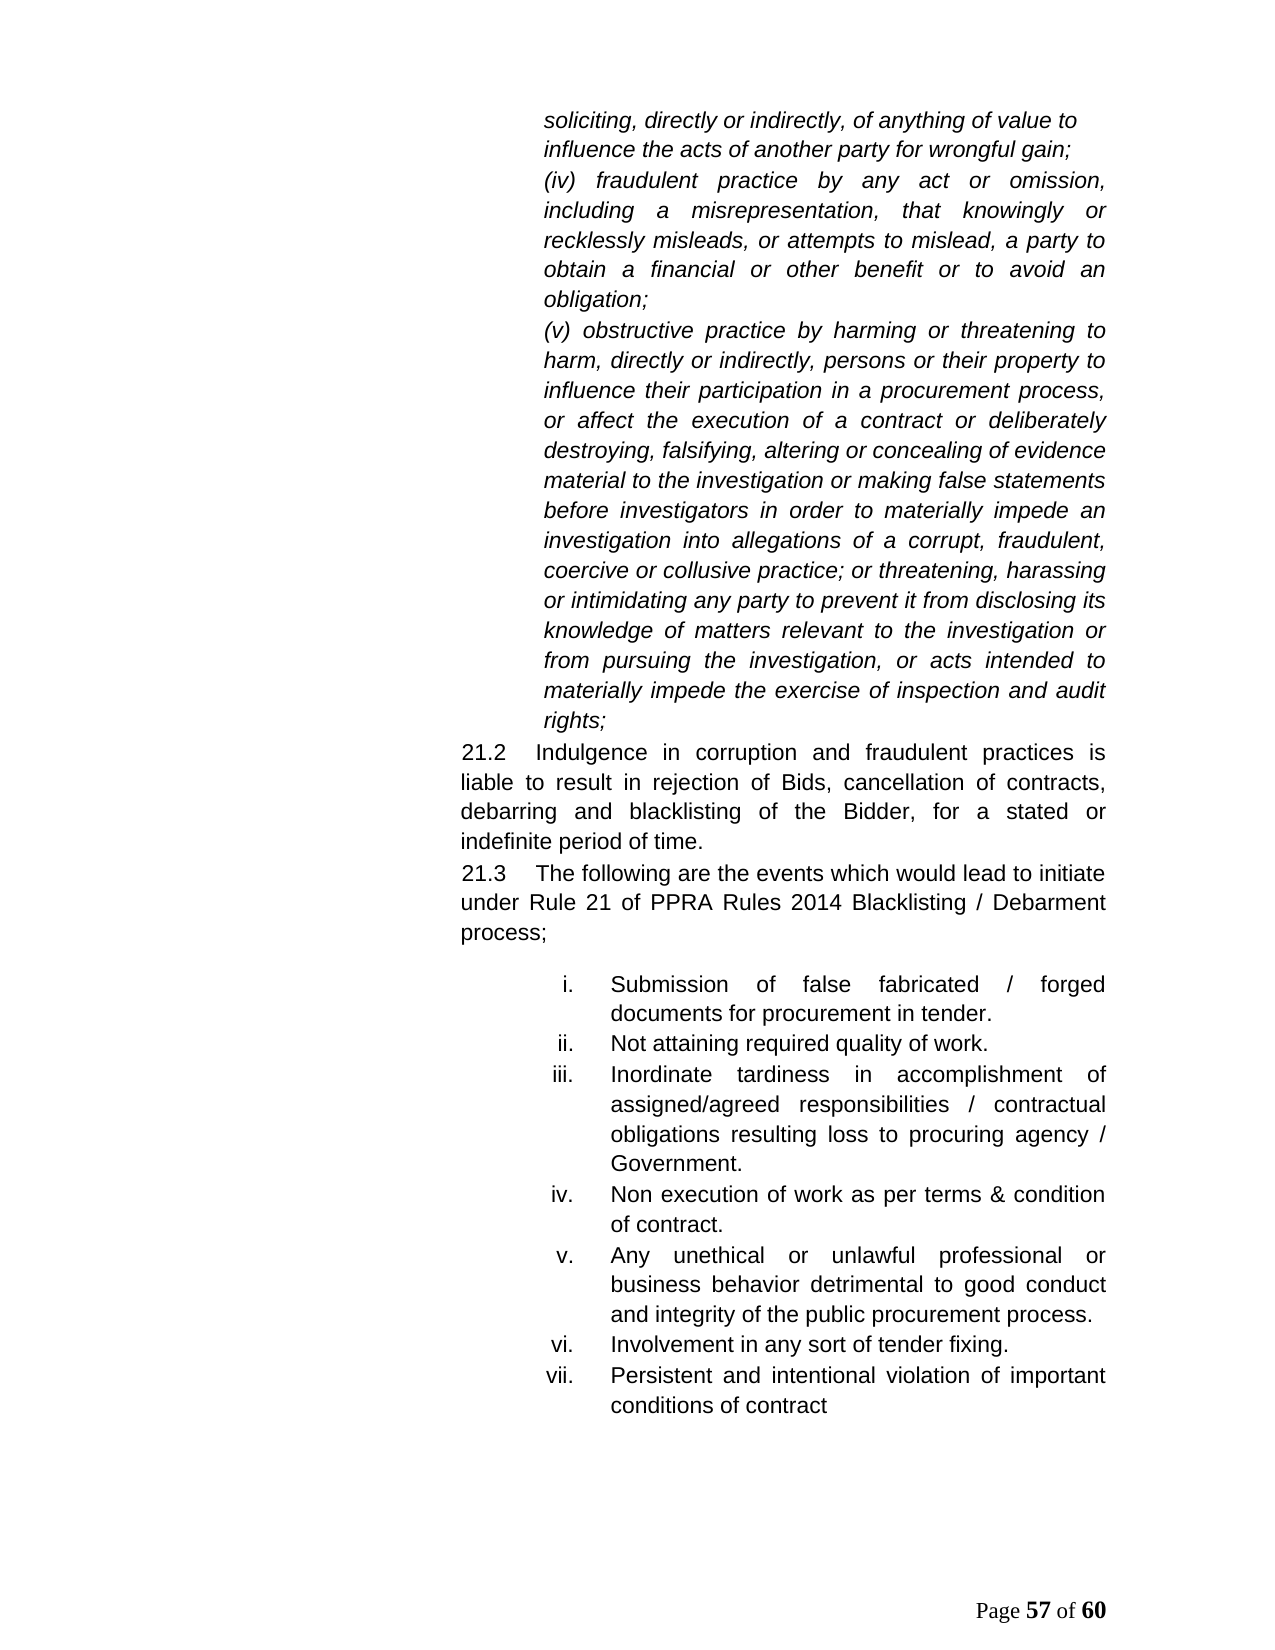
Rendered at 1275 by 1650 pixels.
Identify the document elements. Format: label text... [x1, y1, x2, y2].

list Inordinate tardiness in accomplishment of assigned/agreed responsibilities / contractual obligations resulting loss to procuring agency / Government. [552, 1061, 1106, 1177]
list Submission of false fabricated / forged documents for procurement in tender. [562, 971, 1106, 1026]
list obstructive practice by harming or threatening to harm, directly or indirectly, persons or their property to influence their participation in a procurement process, or affect the execution of a contract or deliberately destroying, falsifying, altering or concealing of evidence material to the investigation or making false statements before investigators in order to materially impede an investigation into allegations of a corrupt, fraudulent, coercive or collusive practice; or threatening, harassing or intimidating any party to prevent it from disclosing its knowledge of matters relevant to the investigation or from pursuing the investigation, or acts intended to materially impede the exercise of inspection and audit rights; [544, 317, 1106, 734]
list Indulgence in corruption and fraudulent practices is liable to result in rejection of Bids, cancellation of contracts, debarring and blacklisting of the Bidder, for a stated or indefinite period of time. [460, 739, 1106, 854]
list fraudulent practice by any act or omission, including a misrepresentation, that knowingly or recklessly misleads, or attempts to mislead, a party to obtain a financial or other benefit or to avoid an obligation; [544, 167, 1106, 312]
text soliciting, directly or indirectly, of anything of value to influence the acts of another party for wrongful gain; [544, 107, 1106, 162]
list Not attaining required quality of work. [557, 1030, 1106, 1057]
list Non execution of work as per terms & condition of contract. [551, 1181, 1106, 1237]
list Involvement in any sort of tender fixing. [551, 1331, 1106, 1357]
list Persistent and intentional violation of important conditions of contract [546, 1362, 1106, 1418]
list Any unethical or unlawful professional or business behavior detrimental to good conduct and integrity of the public procurement process. [556, 1242, 1106, 1327]
list The following are the events which would lead to initiate under Rule 21 of PPRA Rules 2014 Blacklisting / Debarment process; [460, 859, 1106, 945]
